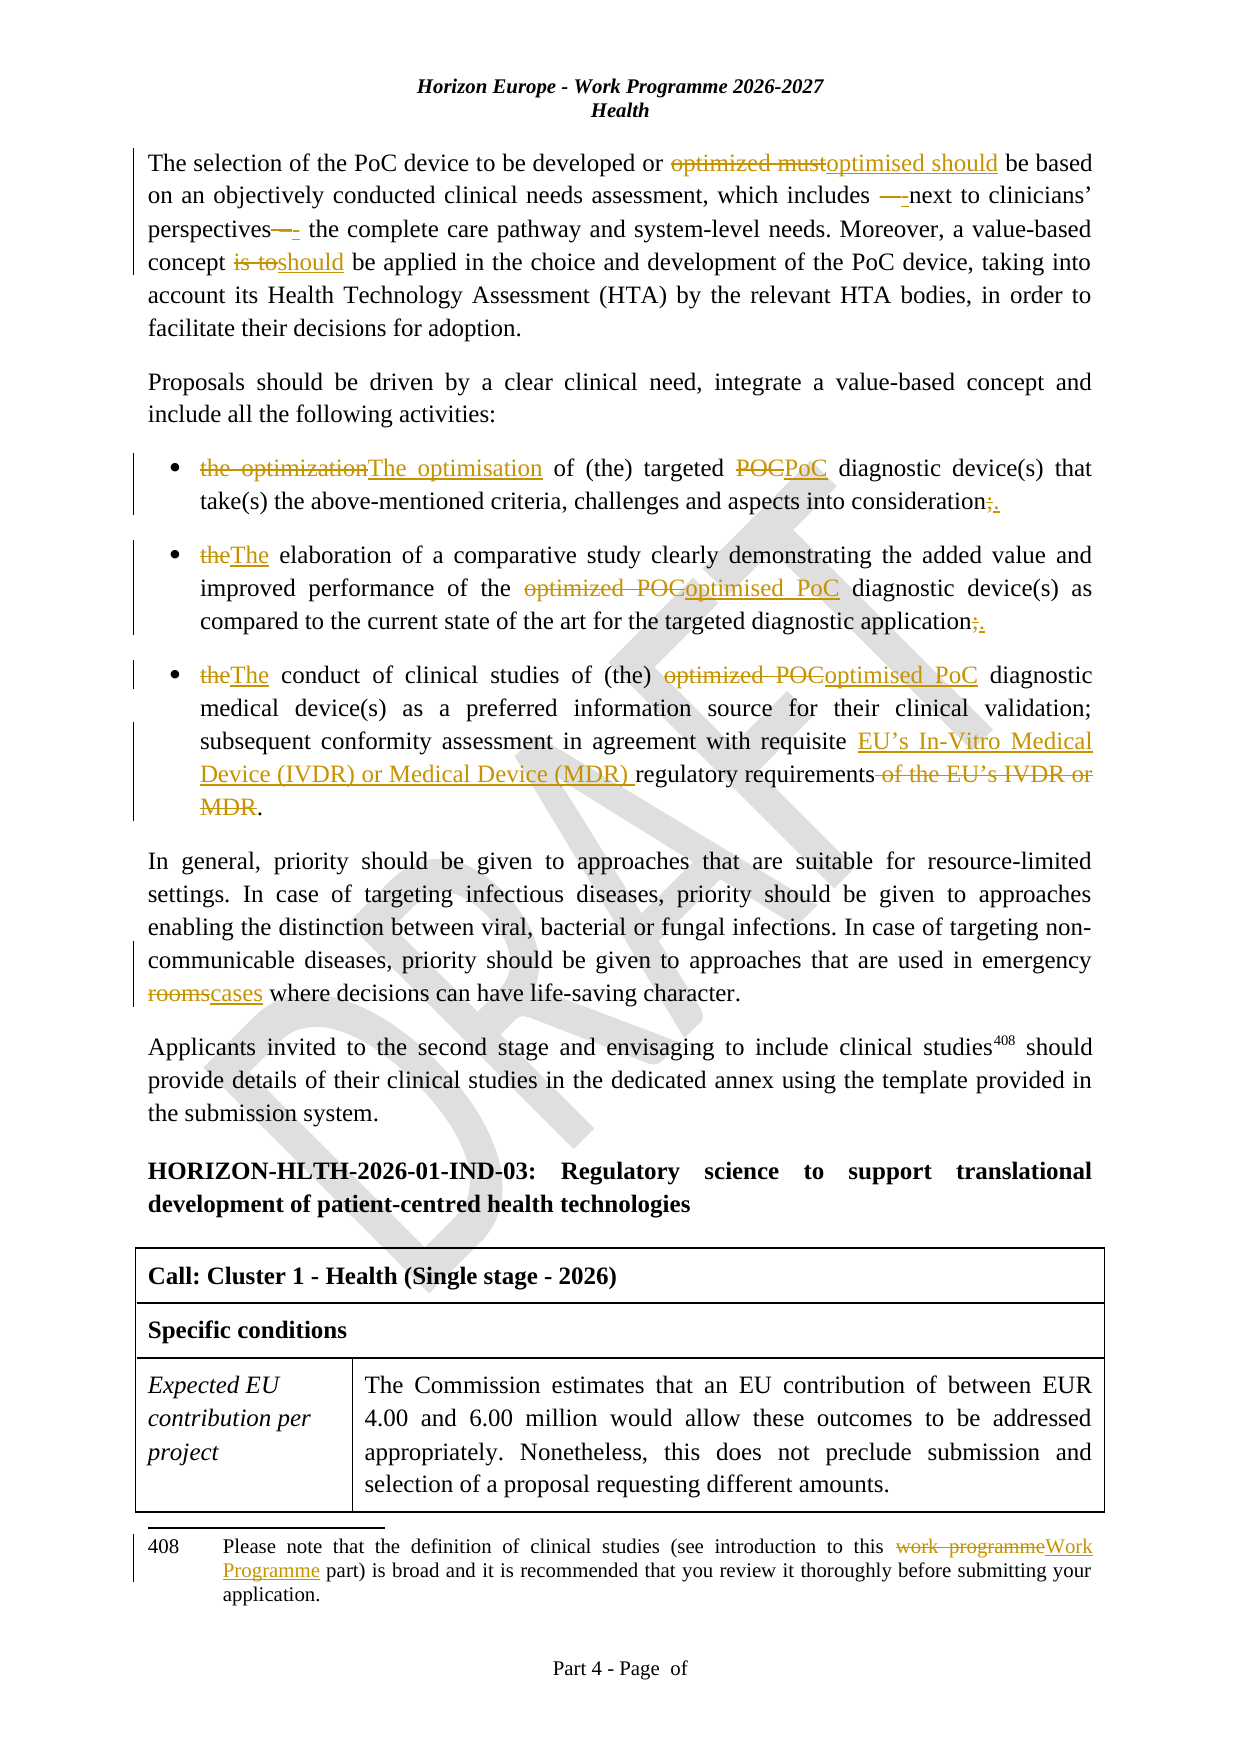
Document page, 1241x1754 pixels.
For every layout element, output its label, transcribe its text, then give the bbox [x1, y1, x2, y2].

table_header Call: Cluster 1 - Health (Single stage - 2026) [136, 1249, 1104, 1302]
text Proposals should be driven by a clear clinical need, integrate a value-based concept and include all the following activities: [148, 367, 1093, 428]
table_cell The Commission estimates that an EU contribution of between EUR 4.00 and 6.00 million would allow these outcomes to be addressed appropriately. Nonetheless, this does not preclude submission and selection of a proposal requesting different amounts. [353, 1359, 1104, 1511]
table_cell Expected EU contribution per project [136, 1358, 352, 1511]
text In general, priority should be given to approaches that are suitable for resource-limited settings. In case of targeting infectious diseases, priority should be given to approaches enabling the distinction between viral, bacterial or fungal infections. In case of targeting non-communicable diseases, priority should be given to approaches that are used in emergency where decisions can have life-saving character. [148, 846, 1093, 1007]
list of (the) targeted diagnostic device(s) that take(s) the above-mentioned criteria, challenges and aspects into consideration [181, 453, 1093, 515]
text Applicants invited to the second stage and envisaging to include clinical studies should provide details of their clinical studies in the dedicated annex using the template provided in the submission system. [148, 1032, 1093, 1127]
subtitle HORIZON-HLTH-2026-01-IND-03: Regulatory science to support translational development of patient-centred health technologies [148, 1156, 1093, 1218]
list conduct of clinical studies of (the) diagnostic medical device(s) as a preferred information source for their clinical validation; subsequent conformity assessment in agreement with requisite regulatory requirements. [181, 660, 1093, 821]
text The selection of the PoC device to be developed or be based on an objectively conducted clinical needs assessment, which includes next to clinicians’ perspectives the complete care pathway and system-level needs. Moreover, a value-based concept be applied in the choice and development of the PoC device, taking into account its Health Technology Assessment (HTA) by the relevant HTA bodies, in order to facilitate their decisions for adoption. [148, 148, 1093, 341]
table_cell Specific conditions [136, 1303, 1104, 1357]
list elaboration of a comparative study clearly demonstrating the added value and improved performance of the diagnostic device(s) as compared to the current state of the art for the targeted diagnostic application [181, 540, 1093, 635]
